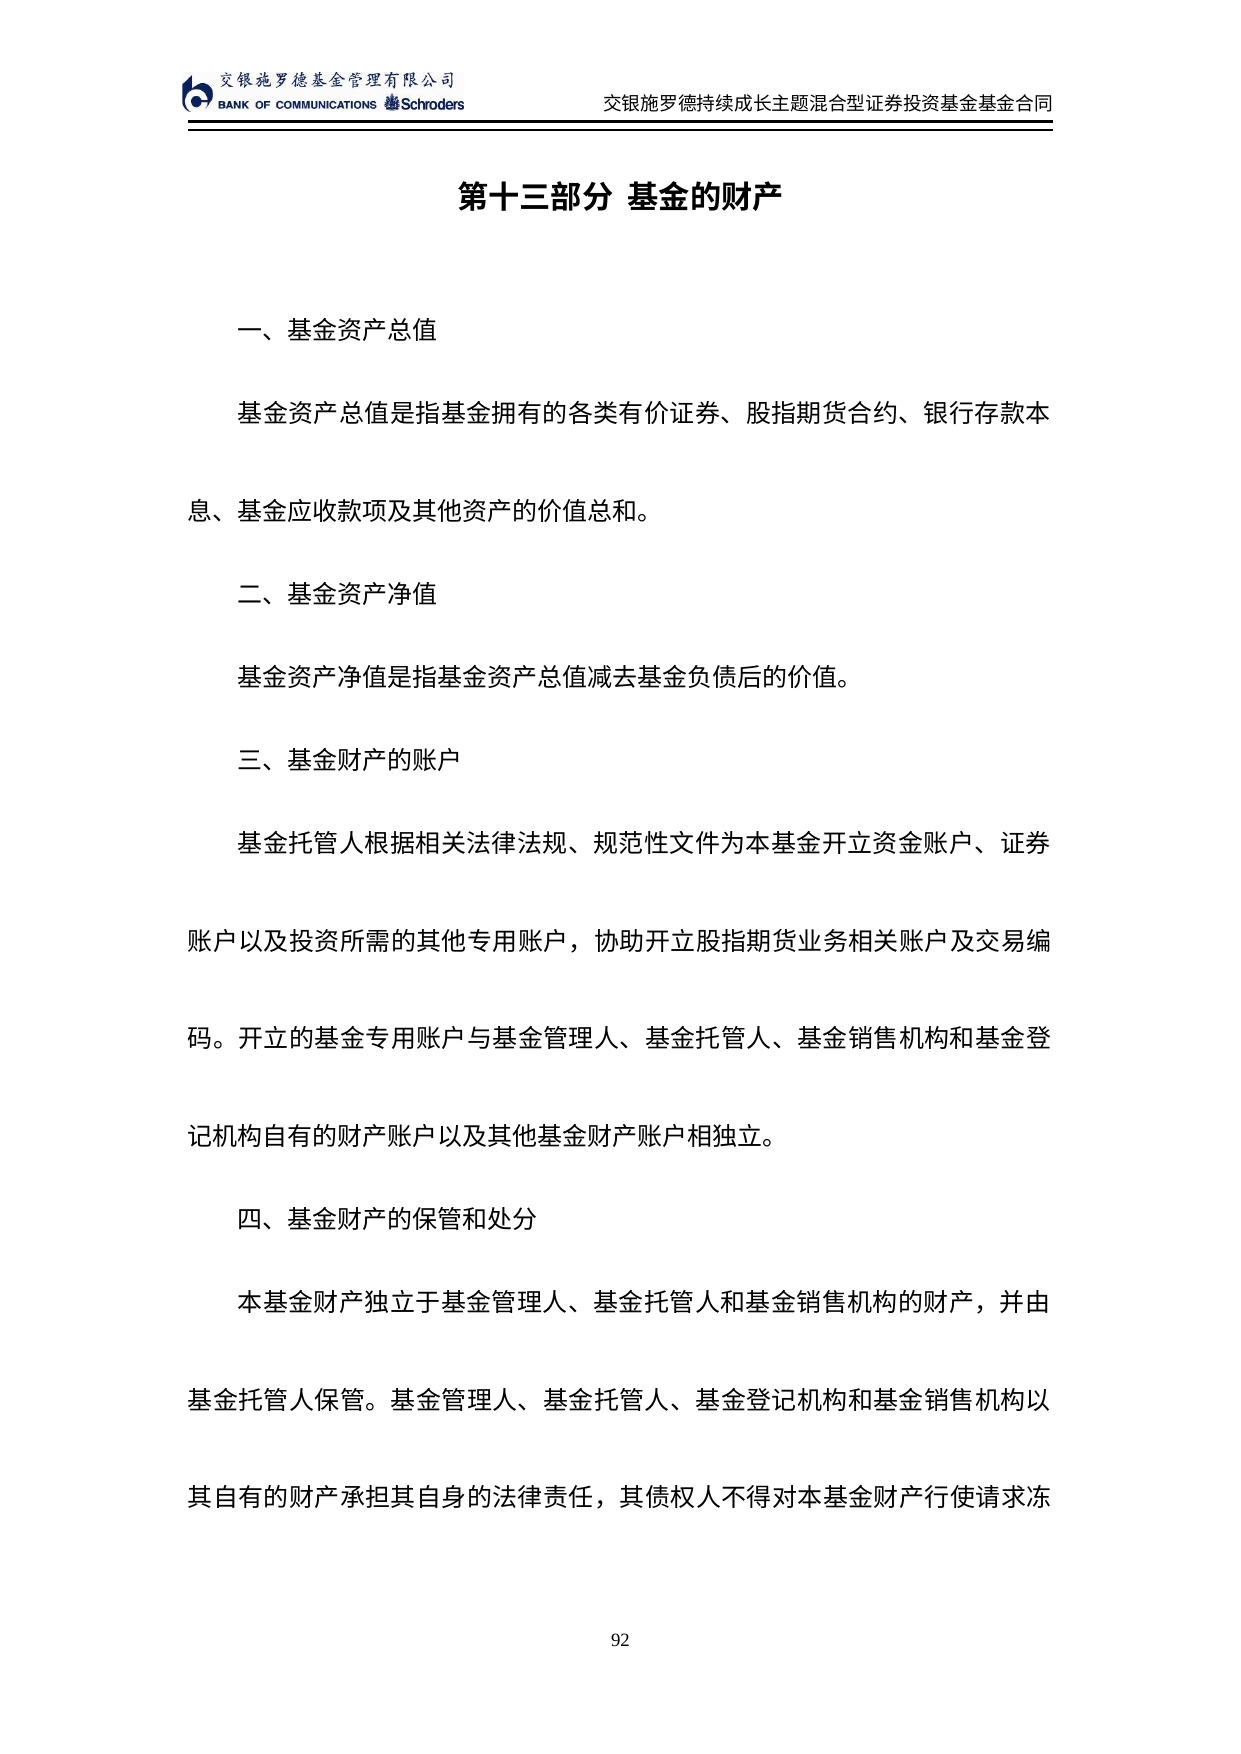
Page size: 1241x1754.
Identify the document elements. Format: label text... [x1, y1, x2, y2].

text 基金资产总值是指基金拥有的各类有价证券、股指期货合约、银行存款本息、基金应收款项及其他资产的价值总和。 [187, 379, 1053, 542]
text 基金托管人根据相关法律法规、规范性文件为本基金开立资金账户、证券账户以及投资所需的其他专用账户，协助开立股指期货业务相关账户及交易编码。开立的基金专用账户与基金管理人、基金托管人、基金销售机构和基金登记机构自有的财产账户以及其他基金财产账户相独立。 [187, 809, 1053, 1167]
subtitle 第十三部分 基金的财产 [187, 162, 1053, 227]
picture [182, 72, 464, 112]
text 基金资产净值是指基金资产总值减去基金负债后的价值。 [187, 643, 1053, 708]
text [187, 1268, 1053, 1528]
text 四、基金财产的保管和处分 [187, 1185, 1053, 1250]
text 三、基金财产的账户 [187, 726, 1053, 791]
text 二、基金资产净值 [187, 560, 1053, 625]
text 一、基金资产总值 [187, 296, 1053, 361]
